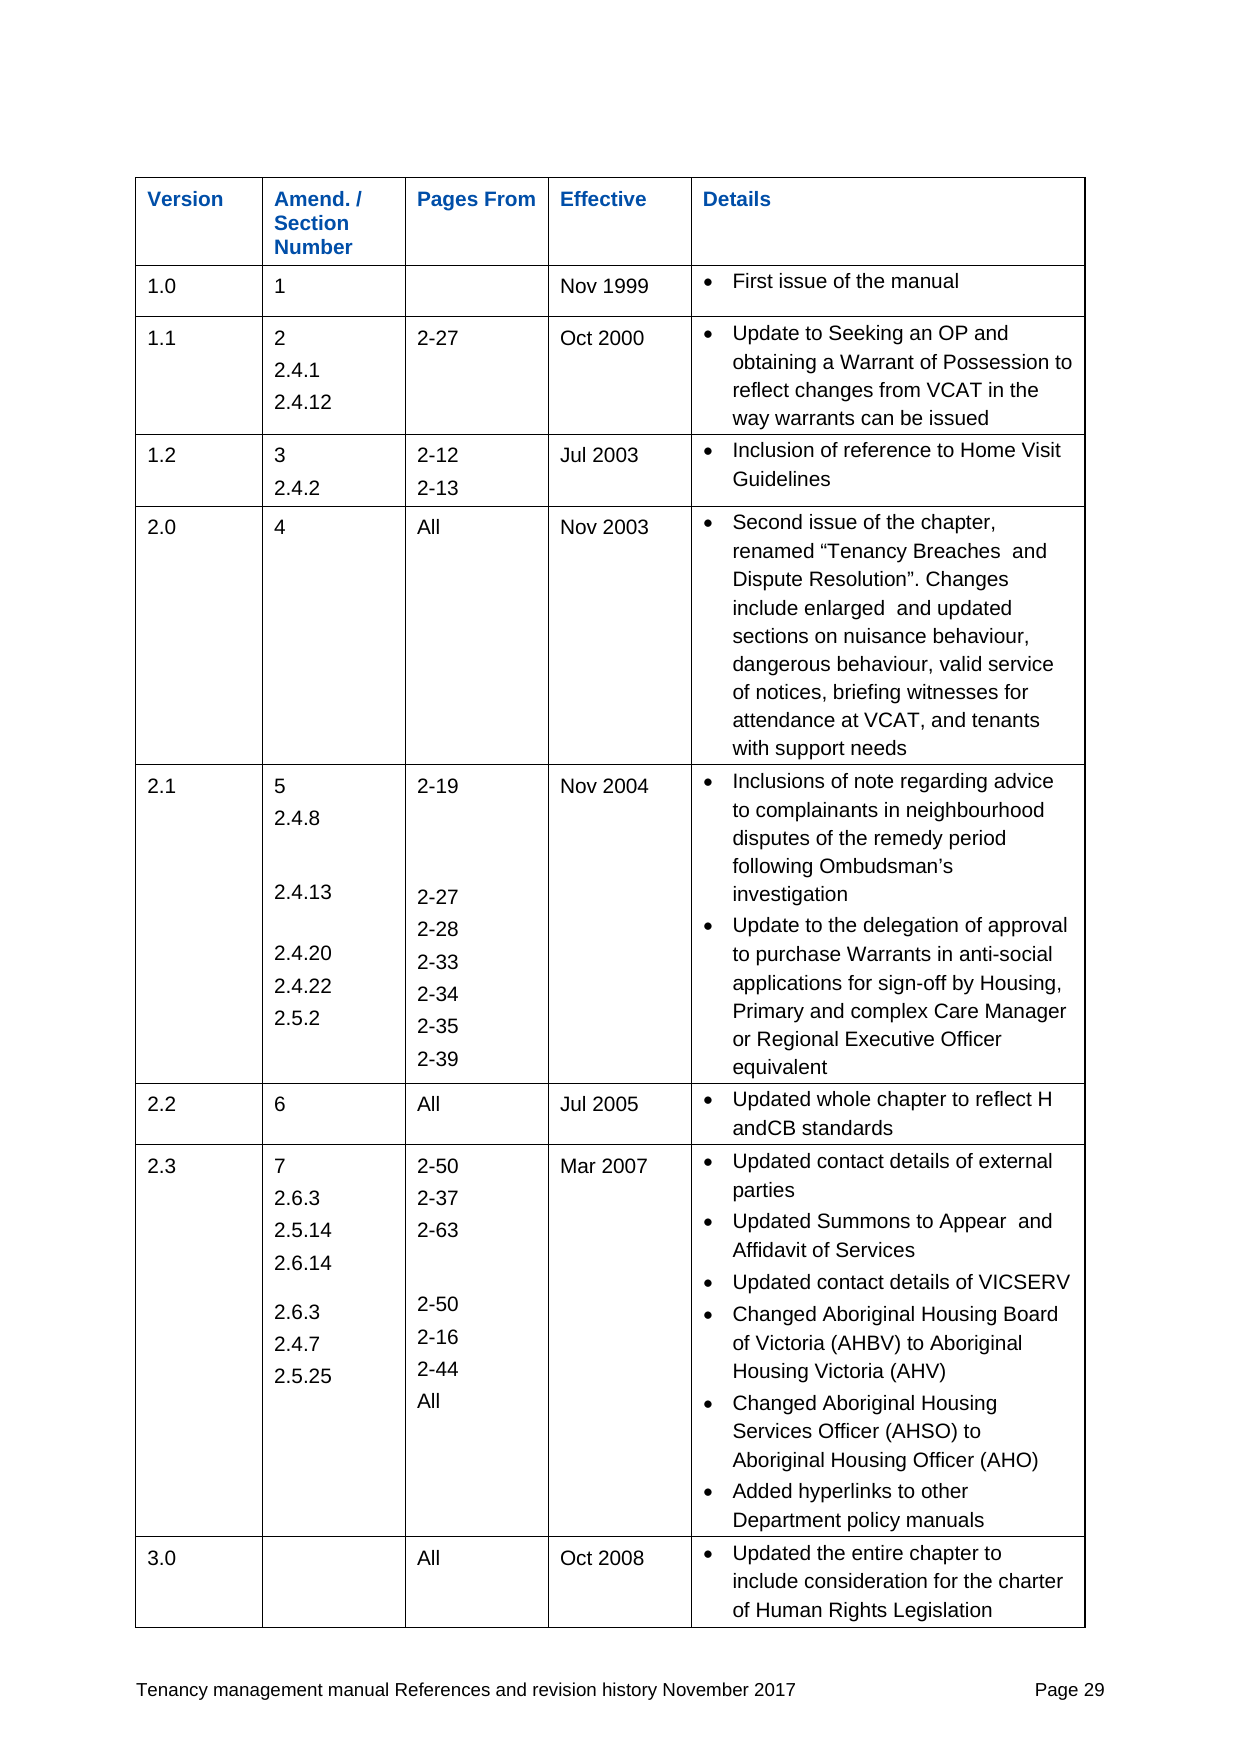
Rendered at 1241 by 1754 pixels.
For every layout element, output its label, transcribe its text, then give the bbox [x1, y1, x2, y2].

table_cell 2.0 [136, 507, 262, 764]
table_cell 4 [263, 507, 405, 764]
table_cell Updated the entire chapter to include consideration for the charter of Human Rights Legislation [692, 1537, 1084, 1627]
table_cell 2.3 [136, 1145, 262, 1536]
table_cell [406, 266, 548, 316]
table_cell Update to Seeking an OP and obtaining a Warrant of Possession to reflect changes from VCAT in the way warrants can be issued [692, 317, 1084, 434]
table_cell 2-19 2-27 2-28 2-33 2-34 2-35 2-39 [406, 765, 548, 1083]
table_cell All [406, 1537, 548, 1627]
table_cell Second issue of the chapter, renamed “Tenancy Breaches and Dispute Resolution”. Changes include enlarged and updated sections on nuisance behaviour, dangerous behaviour, valid service of notices, briefing witnesses for attendance at VCAT, and tenants with support needs [692, 507, 1084, 764]
table_cell 7 2.6.3 2.5.14 2.6.14 2.6.3 2.4.7 2.5.25 [263, 1145, 405, 1536]
table_cell 1.0 [136, 266, 262, 316]
table_cell Nov 2004 [549, 765, 691, 1083]
table_cell 3 2.4.2 [263, 435, 405, 506]
table_cell 2 2.4.1 2.4.12 [263, 317, 405, 434]
table_header Pages From [406, 178, 548, 265]
table_cell 3.0 [136, 1537, 262, 1627]
table_cell Jul 2005 [549, 1084, 691, 1144]
table_cell Oct 2000 [549, 317, 691, 434]
table_cell 2.1 [136, 765, 262, 1083]
table_cell [263, 1537, 405, 1627]
table_cell 1.2 [136, 435, 262, 506]
table_cell Updated whole chapter to reflect H andCB standards [692, 1084, 1084, 1144]
table_cell 5 2.4.8 2.4.13 2.4.20 2.4.22 2.5.2 [263, 765, 405, 1083]
table_cell 2.2 [136, 1084, 262, 1144]
table_cell All [406, 1084, 548, 1144]
table_cell 2-12 2-13 [406, 435, 548, 506]
table_header Details [692, 178, 1084, 265]
table_cell Mar 2007 [549, 1145, 691, 1536]
table_cell All [406, 507, 548, 764]
table_cell Oct 2008 [549, 1537, 691, 1627]
table_header Amend. / Section Number [263, 178, 405, 265]
table_cell 1 [263, 266, 405, 316]
table_cell Inclusion of reference to Home Visit Guidelines [692, 435, 1084, 506]
table_cell 2-27 [406, 317, 548, 434]
table_cell Updated contact details of external parties Updated Summons to Appear and Affidavit of Services Updated contact details of VICSERV Changed Aboriginal Housing Board of Victoria (AHBV) to Aboriginal Housing Victoria (AHV) Changed Aboriginal Housing Services Officer (AHSO) to Aboriginal Housing Officer (AHO) Added hyperlinks to other Department policy manuals [692, 1145, 1084, 1536]
table_cell Nov 2003 [549, 507, 691, 764]
table_cell 2-50 2-37 2-63 2-50 2-16 2-44 All [406, 1145, 548, 1536]
table_cell 6 [263, 1084, 405, 1144]
table_cell 1.1 [136, 317, 262, 434]
table_cell First issue of the manual [692, 266, 1084, 316]
table_header Version [136, 178, 262, 265]
table_header Effective [549, 178, 691, 265]
table_cell Jul 2003 [549, 435, 691, 506]
table_cell Inclusions of note regarding advice to complainants in neighbourhood disputes of the remedy period following Ombudsman’s investigation Update to the delegation of approval to purchase Warrants in anti-social applications for sign-off by Housing, Primary and complex Care Manager or Regional Executive Officer equivalent [692, 765, 1084, 1083]
table_cell Nov 1999 [549, 266, 691, 316]
